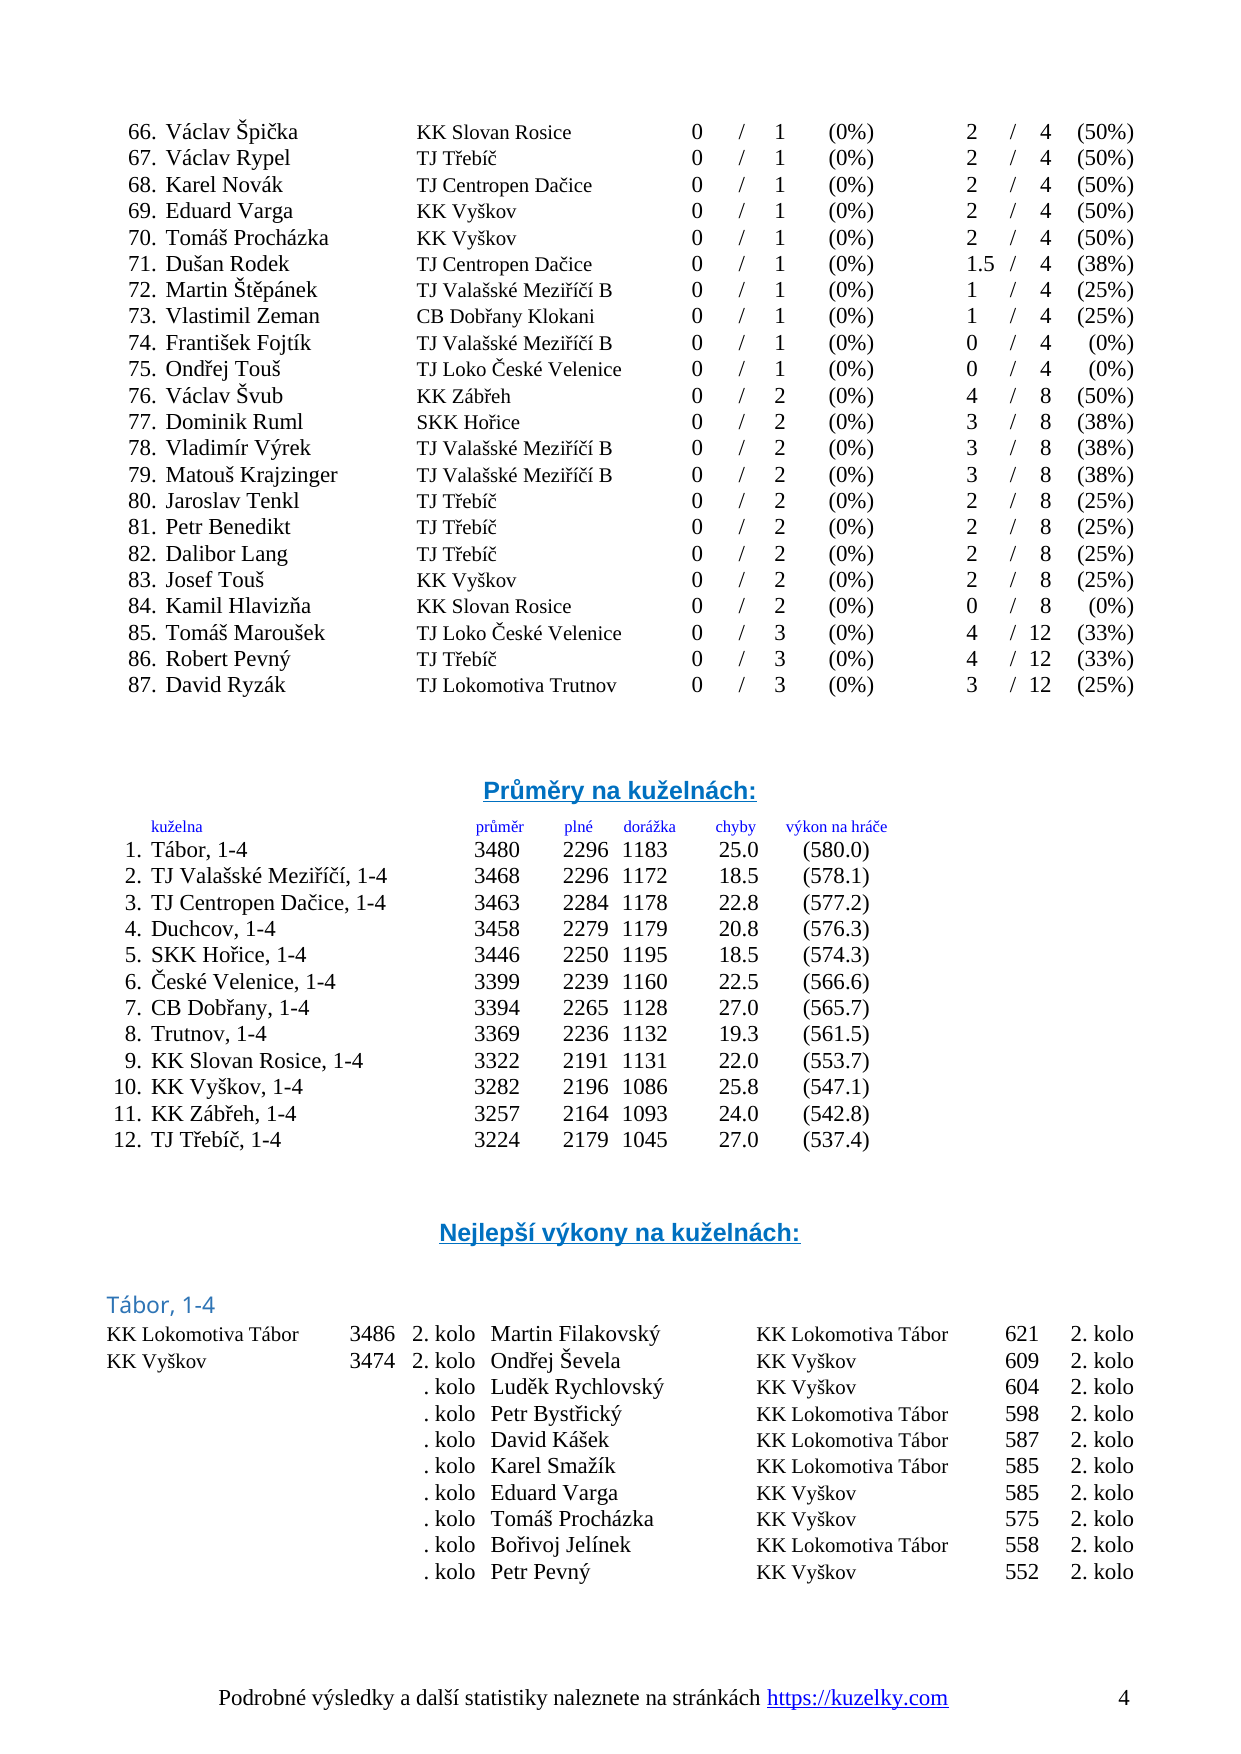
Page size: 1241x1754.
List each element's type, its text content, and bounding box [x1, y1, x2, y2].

text 79. Matouš Krajzinger TJ Valašské Meziříčí B 0 / 2 (0%) 3 / 8 (38%) [106, 461, 1134, 487]
text 6. České Velenice, 1-4 3399 2239 1160 22.5 (566.6) [106, 968, 1134, 994]
text 76. Václav Švub KK Zábřeh 0 / 2 (0%) 4 / 8 (50%) [106, 382, 1134, 408]
text 81. Petr Benedikt TJ Třebíč 0 / 2 (0%) 2 / 8 (25%) [106, 513, 1134, 540]
text 85. Tomáš Maroušek TJ Loko České Velenice 0 / 3 (0%) 4 / 12 (33%) [106, 619, 1134, 645]
text 8. Trutnov, 1-4 3369 2236 1132 19.3 (561.5) [106, 1021, 1134, 1047]
text Nejlepší výkony na kuželnách: [94, 1217, 1145, 1246]
text 86. Robert Pevný TJ Třebíč 0 / 3 (0%) 4 / 12 (33%) [106, 645, 1134, 672]
text . kolo Petr Pevný KK Vyškov 552 2. kolo [106, 1558, 1134, 1584]
text 72. Martin Štěpánek TJ Valašské Meziříčí B 0 / 1 (0%) 1 / 4 (25%) [106, 276, 1134, 303]
text KK Vyškov 3474 2. kolo Ondřej Ševela KK Vyškov 609 2. kolo [106, 1347, 1134, 1373]
text KK Lokomotiva Tábor 3486 2. kolo Martin Filakovský KK Lokomotiva Tábor 621 2. kolo [106, 1321, 1134, 1347]
text 87. David Ryzák TJ Lokomotiva Trutnov 0 / 3 (0%) 3 / 12 (25%) [106, 672, 1134, 698]
text 68. Karel Novák TJ Centropen Dačice 0 / 1 (0%) 2 / 4 (50%) [106, 171, 1134, 197]
text . kolo Tomáš Procházka KK Vyškov 575 2. kolo [106, 1505, 1134, 1531]
text 10. KK Vyškov, 1-4 3282 2196 1086 25.8 (547.1) [106, 1073, 1134, 1099]
text 80. Jaroslav Tenkl TJ Třebíč 0 / 2 (0%) 2 / 8 (25%) [106, 487, 1134, 513]
text 74. František Fojtík TJ Valašské Meziříčí B 0 / 1 (0%) 0 / 4 (0%) [106, 329, 1134, 355]
text kuželna průměr plné dorážka chyby výkon na hráče [106, 817, 1134, 836]
text . kolo Petr Bystřický KK Lokomotiva Tábor 598 2. kolo [106, 1399, 1134, 1426]
text 11. KK Zábřeh, 1-4 3257 2164 1093 24.0 (542.8) [106, 1099, 1134, 1126]
text 2. TJ Valašské Meziříčí, 1-4 3468 2296 1172 18.5 (578.1) [106, 862, 1134, 889]
text 71. Dušan Rodek TJ Centropen Dačice 0 / 1 (0%) 1.5 / 4 (38%) [106, 250, 1134, 276]
text 12. TJ Třebíč, 1-4 3224 2179 1045 27.0 (537.4) [106, 1126, 1134, 1152]
text 83. Josef Touš KK Vyškov 0 / 2 (0%) 2 / 8 (25%) [106, 566, 1134, 592]
text 77. Dominik Ruml SKK Hořice 0 / 2 (0%) 3 / 8 (38%) [106, 408, 1134, 434]
text 66. Václav Špička KK Slovan Rosice 0 / 1 (0%) 2 / 4 (50%) [106, 118, 1134, 144]
text Průměry na kuželnách: [94, 776, 1145, 804]
text 1. Tábor, 1-4 3480 2296 1183 25.0 (580.0) [106, 836, 1134, 862]
text 82. Dalibor Lang TJ Třebíč 0 / 2 (0%) 2 / 8 (25%) [106, 540, 1134, 566]
text 70. Tomáš Procházka KK Vyškov 0 / 1 (0%) 2 / 4 (50%) [106, 223, 1134, 250]
text . kolo Luděk Rychlovský KK Vyškov 604 2. kolo [106, 1373, 1134, 1399]
text . kolo Karel Smažík KK Lokomotiva Tábor 585 2. kolo [106, 1452, 1134, 1479]
text 75. Ondřej Touš TJ Loko České Velenice 0 / 1 (0%) 0 / 4 (0%) [106, 355, 1134, 382]
text 4. Duchcov, 1-4 3458 2279 1179 20.8 (576.3) [106, 915, 1134, 941]
subtitle Tábor, 1-4 [106, 1289, 1134, 1321]
text 73. Vlastimil Zeman CB Dobřany Klokani 0 / 1 (0%) 1 / 4 (25%) [106, 303, 1134, 329]
text . kolo David Kášek KK Lokomotiva Tábor 587 2. kolo [106, 1426, 1134, 1452]
text . kolo Eduard Varga KK Vyškov 585 2. kolo [106, 1479, 1134, 1505]
text 69. Eduard Varga KK Vyškov 0 / 1 (0%) 2 / 4 (50%) [106, 197, 1134, 223]
text 5. SKK Hořice, 1-4 3446 2250 1195 18.5 (574.3) [106, 941, 1134, 968]
text 9. KK Slovan Rosice, 1-4 3322 2191 1131 22.0 (553.7) [106, 1047, 1134, 1073]
text 7. CB Dobřany, 1-4 3394 2265 1128 27.0 (565.7) [106, 994, 1134, 1021]
text . kolo Bořivoj Jelínek KK Lokomotiva Tábor 558 2. kolo [106, 1531, 1134, 1558]
text 84. Kamil Hlavizňa KK Slovan Rosice 0 / 2 (0%) 0 / 8 (0%) [106, 592, 1134, 619]
text 67. Václav Rypel TJ Třebíč 0 / 1 (0%) 2 / 4 (50%) [106, 144, 1134, 171]
text 3. TJ Centropen Dačice, 1-4 3463 2284 1178 22.8 (577.2) [106, 889, 1134, 915]
text 78. Vladimír Výrek TJ Valašské Meziříčí B 0 / 2 (0%) 3 / 8 (38%) [106, 434, 1134, 461]
